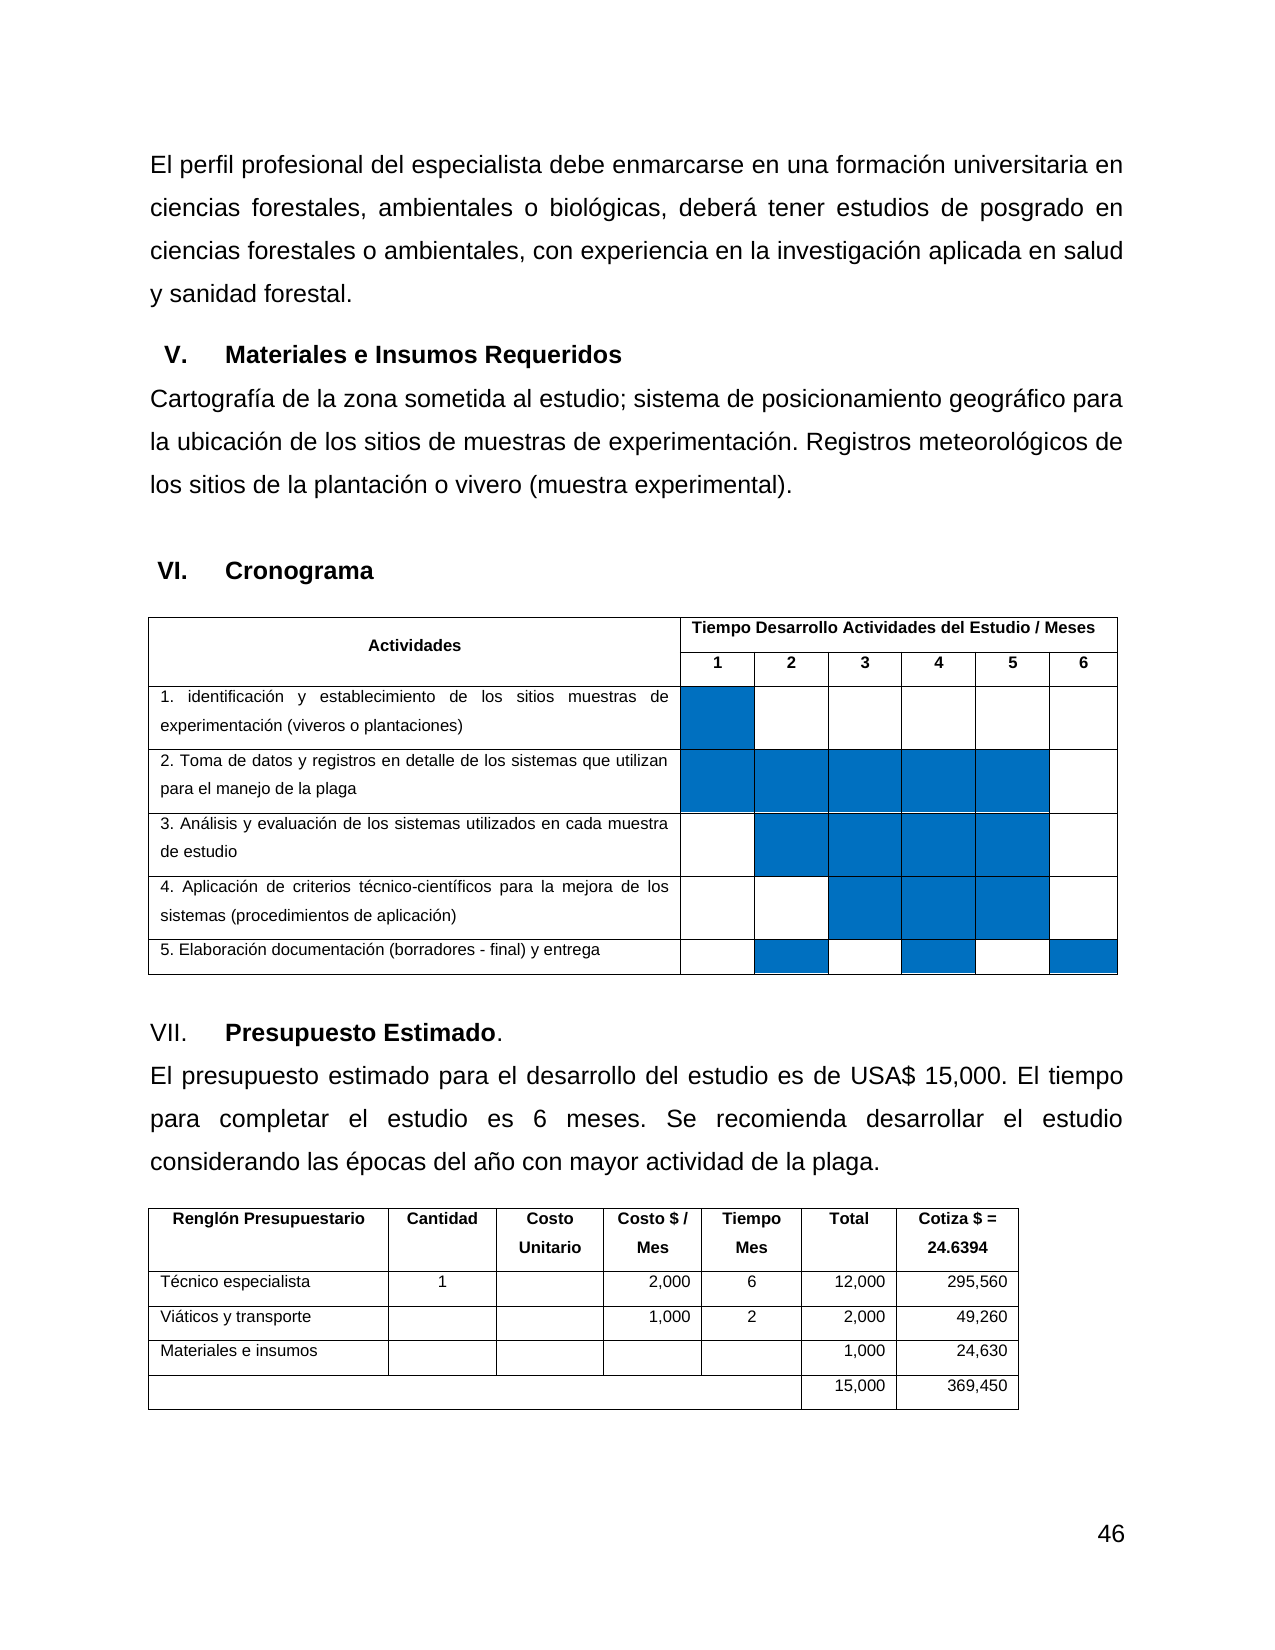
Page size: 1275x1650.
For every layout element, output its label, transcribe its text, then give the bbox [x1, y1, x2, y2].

table_cell 24,630 [897, 1341, 1018, 1375]
table_cell [681, 877, 754, 939]
text Cartografía de la zona sometida al estudio; sistema de posicionamiento geográfico para la ubicación de los sitios de muestras de experimentación. Registros meteorológicos de los sitios de la plantación o vivero (muestra experimental). [150, 383, 1125, 498]
list Materiales e Insumos Requeridos [187, 340, 1125, 369]
table_header Costo $ / Mes [604, 1209, 701, 1271]
table_cell [1050, 940, 1117, 973]
table_cell [389, 1341, 496, 1375]
table_header Cantidad [389, 1209, 496, 1271]
table_header Tiempo Desarrollo Actividades del Estudio / Meses [681, 618, 1117, 652]
table_cell 1 [681, 653, 754, 686]
table_cell [976, 940, 1049, 973]
table_cell [902, 814, 975, 876]
table_cell [702, 1341, 801, 1375]
table_cell [604, 1341, 701, 1375]
table_cell [1050, 877, 1117, 939]
table_cell [755, 687, 828, 749]
table_header Costo Unitario [497, 1209, 603, 1271]
table_cell [829, 750, 901, 812]
table_cell [976, 750, 1049, 812]
table_cell [902, 750, 975, 812]
table_cell [976, 814, 1049, 876]
table_cell [681, 814, 754, 876]
table_cell 5 [976, 653, 1049, 686]
table_cell 6 [702, 1272, 801, 1306]
table_header Renglón Presupuestario [149, 1209, 388, 1271]
table_cell [755, 940, 828, 973]
table_cell 2 [755, 653, 828, 686]
table_cell [902, 877, 975, 939]
table_cell 3 [829, 653, 901, 686]
table_cell [755, 814, 828, 876]
table_cell 2,000 [802, 1307, 896, 1340]
table_cell 12,000 [802, 1272, 896, 1306]
table_cell 5. Elaboración documentación (borradores - final) y entrega [149, 940, 680, 973]
table_cell 4. Aplicación de criterios técnico-científicos para la mejora de los sistemas (procedimientos de aplicación) [149, 877, 680, 939]
table_cell 1. identificación y establecimiento de los sitios muestras de experimentación (viveros o plantaciones) [149, 687, 680, 749]
table_cell [1050, 687, 1117, 749]
table_cell [829, 940, 901, 973]
table_header Actividades [149, 618, 680, 686]
table_cell [902, 687, 975, 749]
table_header Total [802, 1209, 896, 1271]
table_cell [755, 877, 828, 939]
table_cell [976, 687, 1049, 749]
table_header Tiempo Mes [702, 1209, 801, 1271]
table_cell 295,560 [897, 1272, 1018, 1306]
table_cell 4 [902, 653, 975, 686]
table_cell [829, 877, 901, 939]
table_cell 3. Análisis y evaluación de los sistemas utilizados en cada muestra de estudio [149, 814, 680, 876]
table_cell 2. Toma de datos y registros en detalle de los sistemas que utilizan para el manejo de la plaga [149, 750, 680, 812]
table_cell 369,450 [897, 1376, 1018, 1409]
table_cell [829, 814, 901, 876]
text El presupuesto estimado para el desarrollo del estudio es de USA$ 15,000. El tiempo para completar el estudio es 6 meses. Se recomienda desarrollar el estudio considerando las épocas del año con mayor actividad de la plaga. [150, 1061, 1125, 1176]
table_cell 1,000 [604, 1307, 701, 1340]
text El perfil profesional del especialista debe enmarcarse en una formación universitaria en ciencias forestales, ambientales o biológicas, deberá tener estudios de posgrado en ciencias forestales o ambientales, con experiencia en la investigación aplicada en salud y sanidad forestal. [150, 150, 1125, 308]
table_cell [389, 1307, 496, 1340]
table_cell [829, 687, 901, 749]
table_cell 2,000 [604, 1272, 701, 1306]
table_cell Técnico especialista [149, 1272, 388, 1306]
table_cell [149, 1376, 801, 1409]
table_cell [497, 1272, 603, 1306]
table_cell [902, 940, 975, 973]
table_cell Materiales e insumos [149, 1341, 388, 1375]
table_cell 15,000 [802, 1376, 896, 1409]
table_cell [1050, 750, 1117, 812]
table_cell [755, 750, 828, 812]
list Presupuesto Estimado. [187, 1018, 1125, 1046]
table_cell 1 [389, 1272, 496, 1306]
table_cell [1050, 814, 1117, 876]
table_cell [497, 1341, 603, 1375]
table_cell [976, 877, 1049, 939]
table_header Cotiza $ = 24.6394 [897, 1209, 1018, 1271]
list Cronograma [187, 556, 1125, 585]
table_cell [497, 1307, 603, 1340]
table_cell Viáticos y transporte [149, 1307, 388, 1340]
table_cell [681, 940, 754, 973]
table_cell 6 [1050, 653, 1117, 686]
table_cell [681, 750, 754, 812]
table_cell 2 [702, 1307, 801, 1340]
table_cell [681, 687, 754, 749]
table_cell 49,260 [897, 1307, 1018, 1340]
table_cell 1,000 [802, 1341, 896, 1375]
